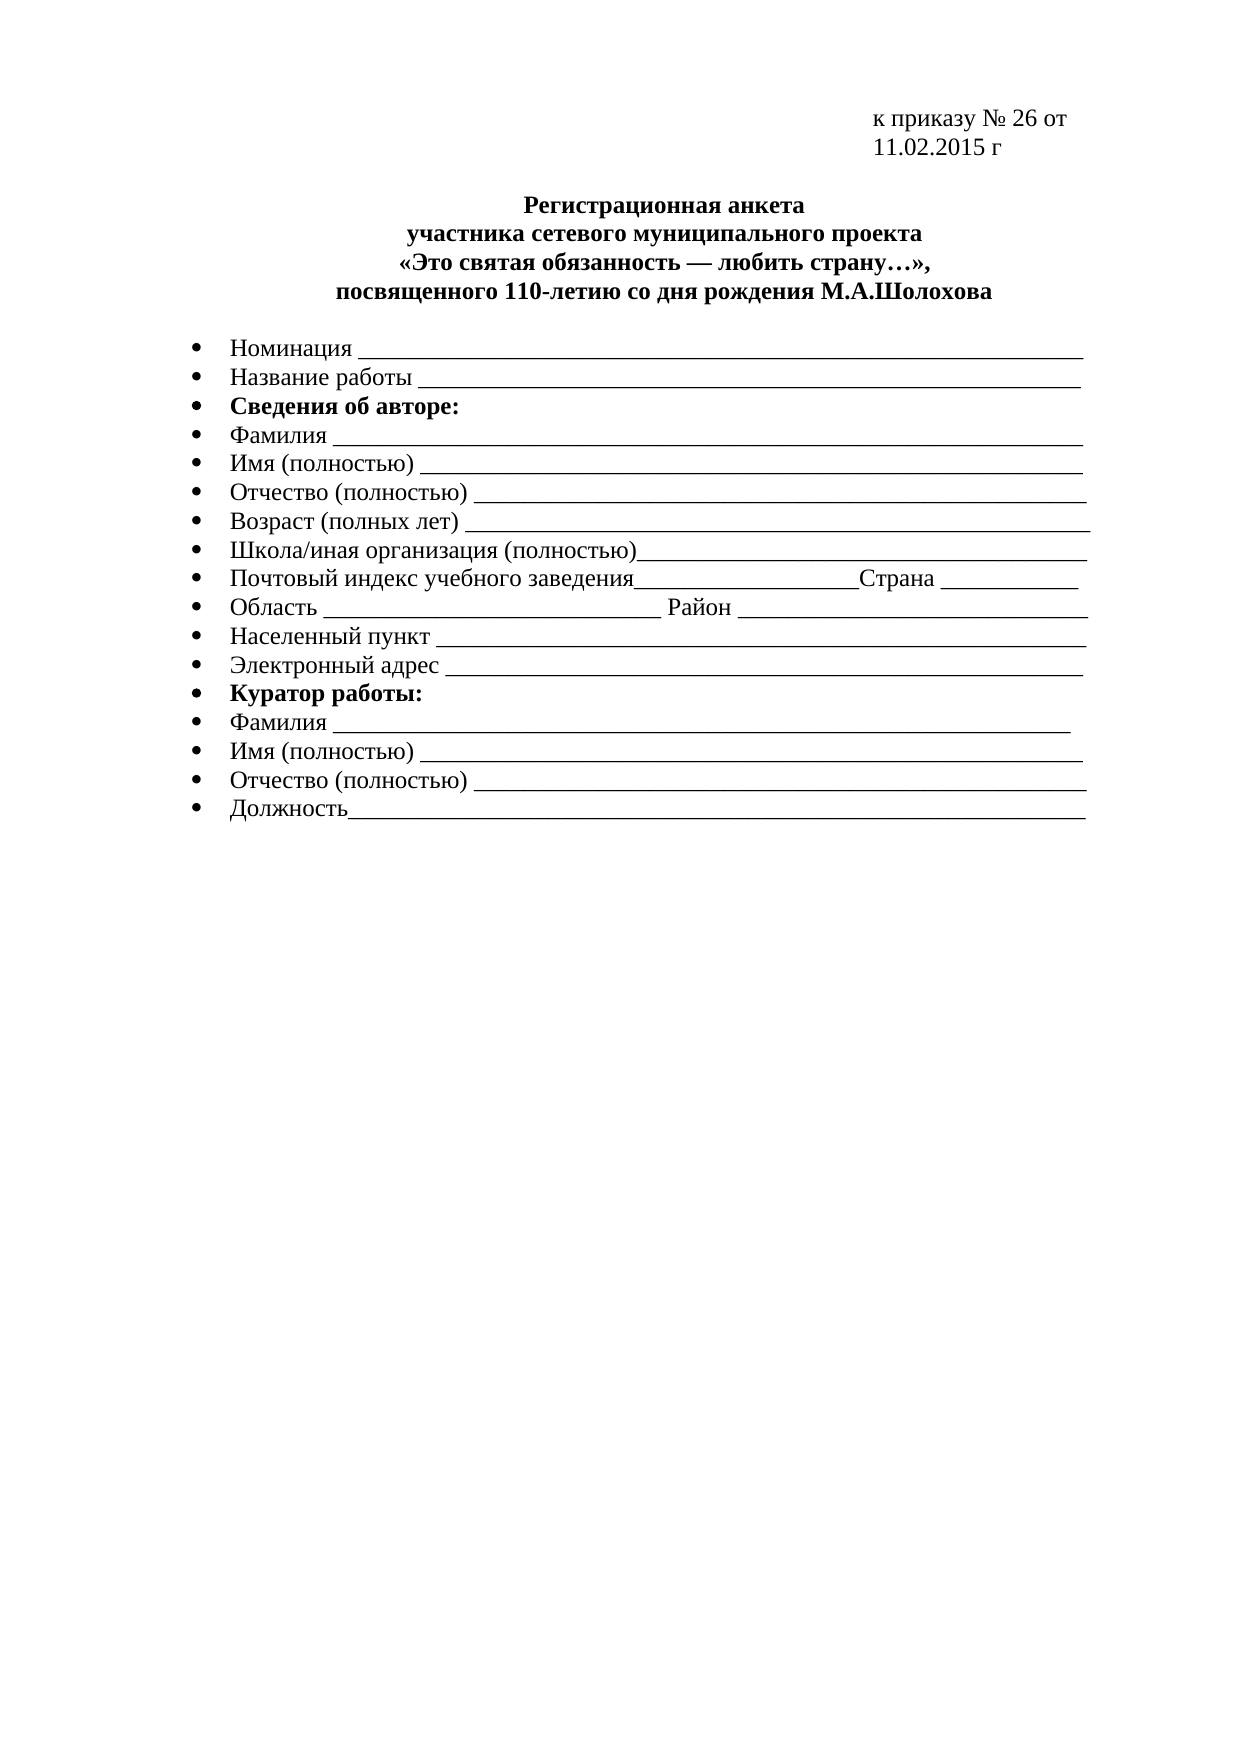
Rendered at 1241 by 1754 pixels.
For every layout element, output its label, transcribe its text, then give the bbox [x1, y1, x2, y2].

text к приказу № 26 от 11.02.2015 г [873, 103, 1152, 161]
list Должность___________________________________________________________ [192, 793, 1152, 822]
list Населенный пункт ____________________________________________________ [192, 621, 1152, 650]
list Почтовый индекс учебного заведения__________________Страна ___________ [192, 563, 1152, 592]
list Название работы _____________________________________________________ [192, 362, 1152, 391]
list Область ___________________________ Район ____________________________ [192, 592, 1152, 621]
list Номинация __________________________________________________________ [192, 333, 1152, 362]
text «Это святая обязанность — любить страну…», [177, 247, 411, 276]
list Куратор работы: [192, 678, 1152, 707]
list Отчество (полностью) _________________________________________________ [192, 477, 1152, 506]
list Электронный адрес ___________________________________________________ [192, 650, 1152, 678]
list Фамилия ___________________________________________________________ [192, 707, 1152, 736]
list Фамилия ____________________________________________________________ [192, 420, 1152, 448]
list посвященного 110-летию со дня рождения М.А.Шолохова [229, 276, 1093, 305]
text «Это святая обязанность — любить страну…», [912, 247, 1152, 276]
list Школа/иная организация (полностью)____________________________________ [192, 535, 1152, 563]
list Регистрационная анкета [229, 190, 1093, 218]
list Возраст (полных лет) __________________________________________________ [192, 506, 1152, 535]
text участника сетевого муниципального проекта [177, 218, 1152, 247]
list Сведения об авторе: [192, 391, 1152, 420]
list Имя (полностью) _____________________________________________________ [192, 736, 1152, 765]
list Имя (полностью) _____________________________________________________ [192, 448, 1152, 477]
list Отчество (полностью) _________________________________________________ [192, 765, 1152, 793]
